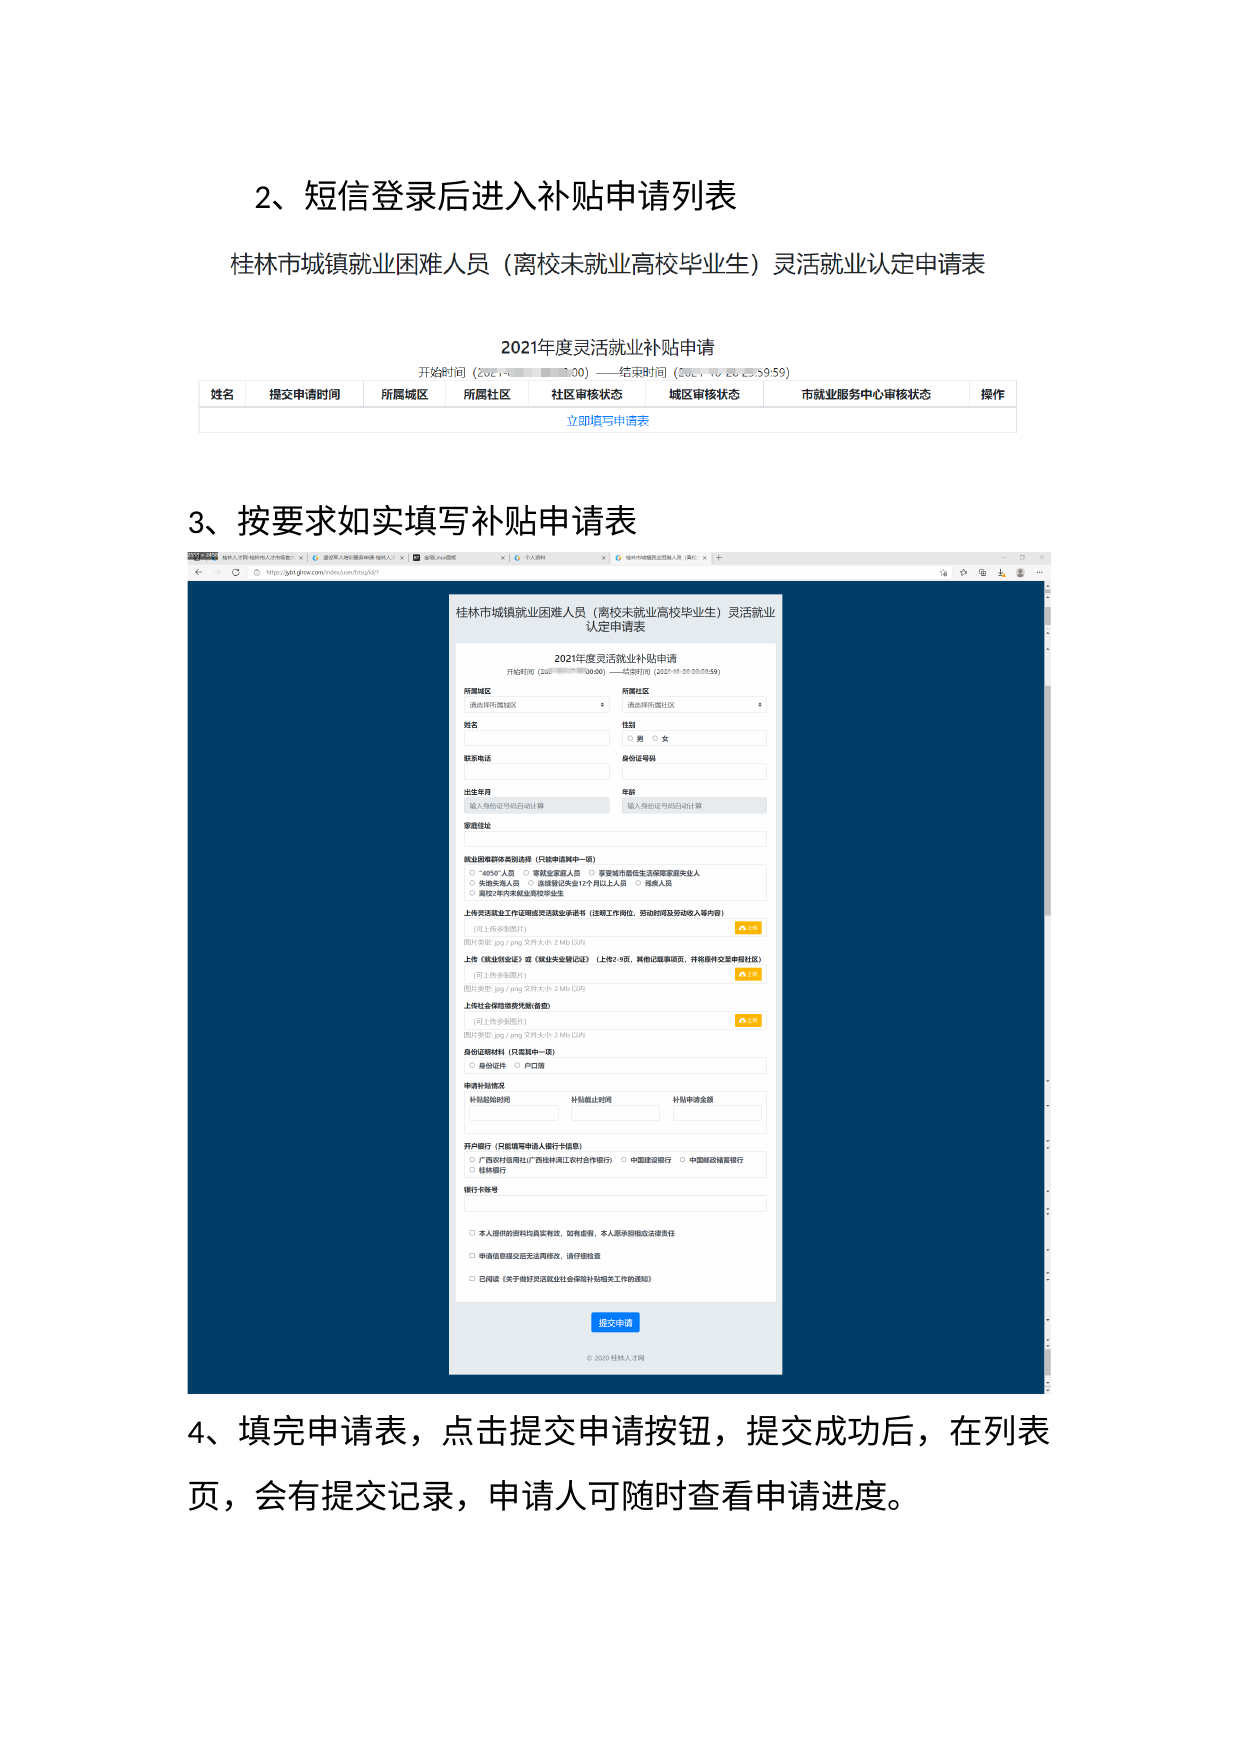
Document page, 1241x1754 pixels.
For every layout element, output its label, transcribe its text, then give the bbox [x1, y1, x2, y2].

list 按要求如实填写补贴申请表 [187, 487, 1053, 552]
picture [187, 552, 1051, 1394]
picture [187, 227, 1053, 472]
list 4、填完申请表，点击提交申请按钮，提交成功后，在列表页，会有提交记录，申请人可随时查看申请进度。 [187, 1397, 1053, 1527]
list 2、短信登录后进入补贴申请列表 [187, 162, 1053, 227]
